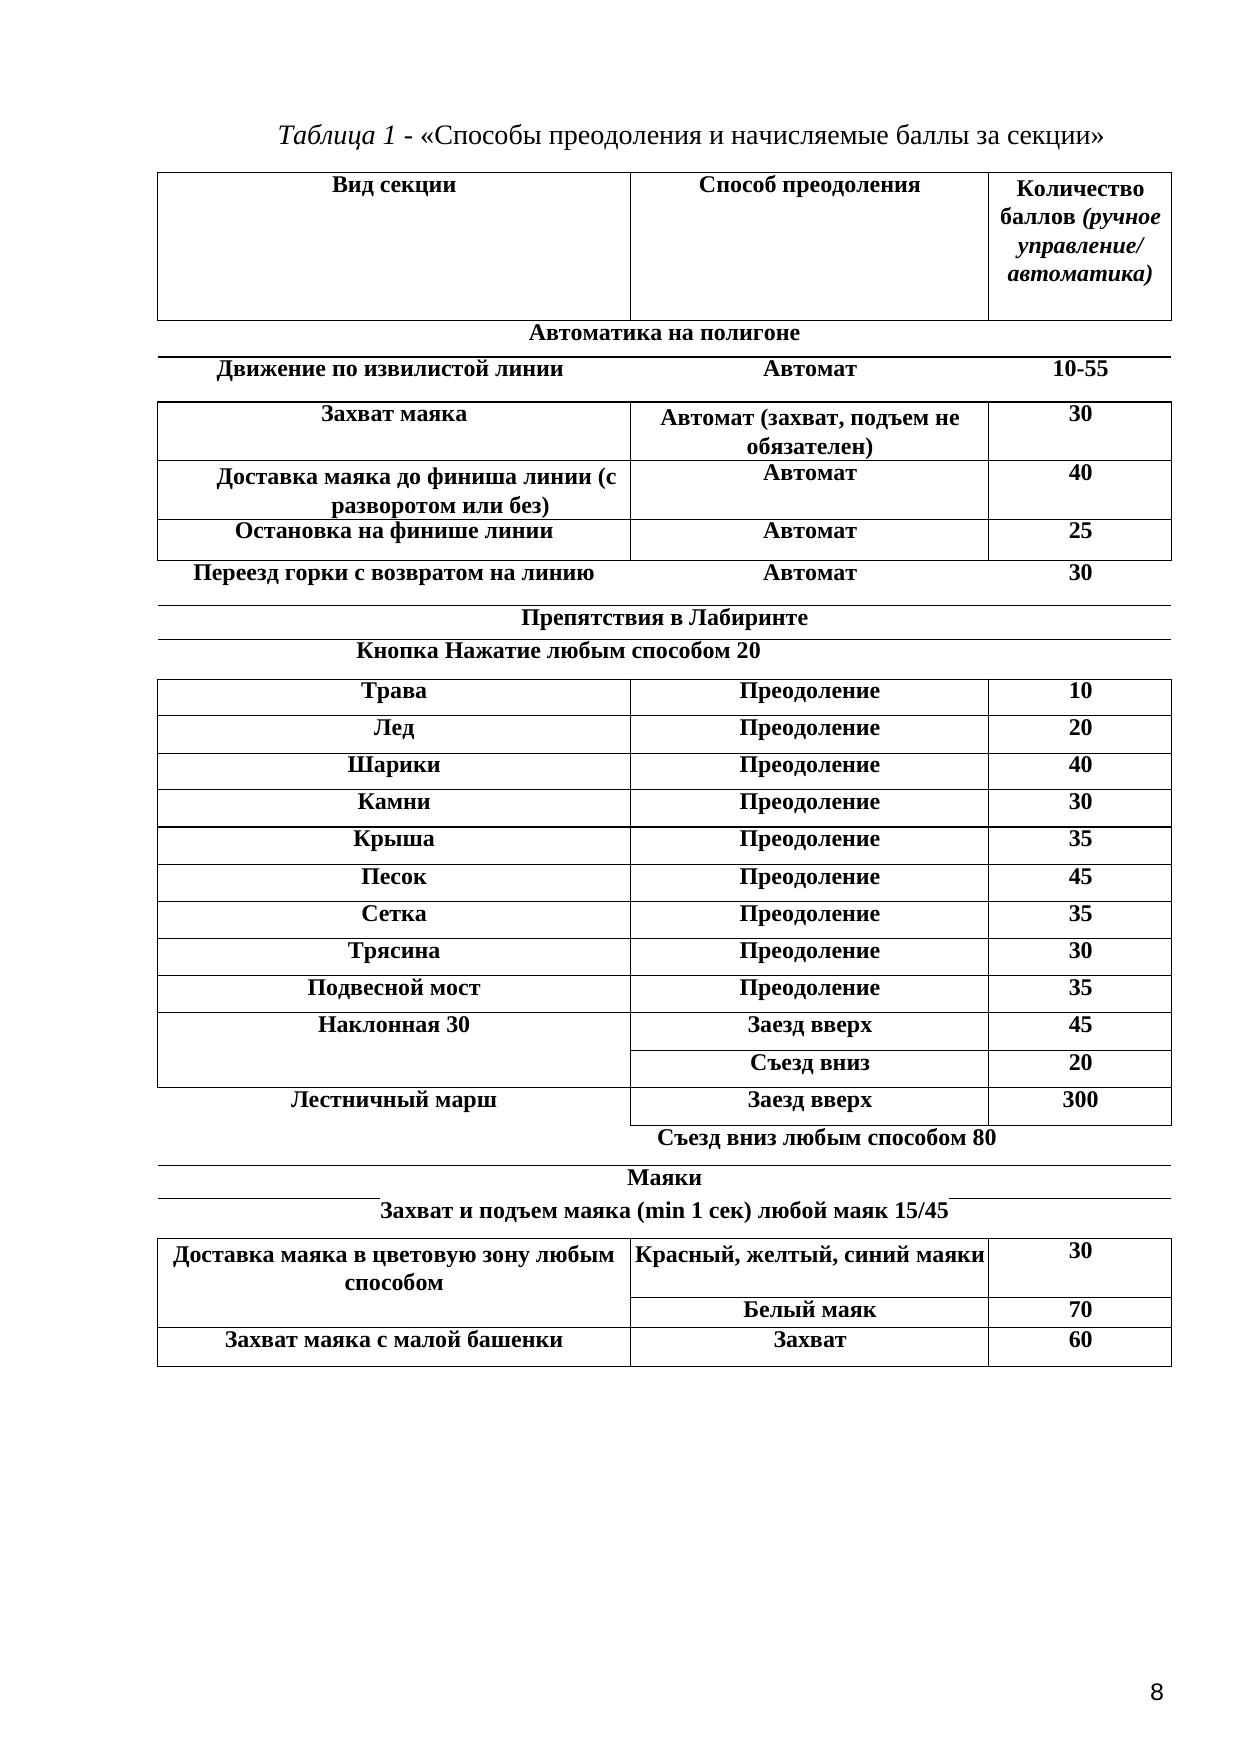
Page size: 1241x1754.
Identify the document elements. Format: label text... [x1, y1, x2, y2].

table_cell 45 [989, 865, 1171, 901]
table_cell 10-55 [989, 356, 1172, 401]
table_cell Заезд вверх [631, 1088, 988, 1125]
table_cell Съезд вниз любым способом 80 [631, 1126, 1172, 1165]
table_cell 300 [989, 1088, 1171, 1125]
table_cell Автомат [631, 358, 989, 401]
table_cell Преодоление [631, 976, 988, 1012]
table_cell Доставка маяка до финиша линии (с разворотом или без) [549, 461, 630, 518]
text Таблица 1 - «Способы преодоления и начисляемые баллы за секции» [397, 118, 1149, 151]
table_cell Автомат [631, 461, 988, 518]
table_cell 20 [989, 1051, 1171, 1087]
table_cell Лед [158, 716, 630, 752]
table_cell 30 [989, 790, 1171, 826]
table_cell 30 [989, 403, 1171, 460]
table_cell Захват [631, 1328, 988, 1366]
table_cell Автомат (захват, подъем не обязателен) [631, 403, 746, 460]
table_cell 25 [989, 520, 1171, 560]
table_cell Остановка на финише линии [158, 520, 630, 560]
table_cell 20 [989, 716, 1171, 752]
table_cell 35 [989, 828, 1171, 864]
table_cell Автоматика на полигоне [157, 321, 1172, 356]
table_cell Переезд горки с возвратом на линию [157, 561, 631, 605]
table_cell Автомат (захват, подъем не обязателен) [873, 403, 988, 460]
table_cell Маяки [157, 1165, 1172, 1198]
table_cell 40 [989, 754, 1171, 789]
table_header Вид секции [158, 173, 630, 320]
table_cell 35 [989, 976, 1171, 1012]
table_cell Доставка маяка в цветовую зону любым способом [158, 1239, 630, 1327]
table_cell 30 [989, 939, 1171, 975]
table_cell 70 [989, 1298, 1171, 1327]
table_cell 35 [989, 902, 1171, 938]
table_cell Камни [158, 790, 630, 826]
table_cell Наклонная 30 [158, 1013, 630, 1087]
table_cell Заезд вверх [631, 1013, 988, 1050]
table_cell 10 [989, 680, 1171, 715]
table_cell Захват и подъем маяка (min 1 сек) любой маяк 15/45 [157, 1198, 1172, 1238]
table_cell Преодоление [631, 680, 988, 715]
table_cell Съезд вниз [631, 1051, 988, 1087]
table_cell Песок [158, 865, 630, 901]
table_cell Сетка [158, 902, 630, 938]
table_cell Преодоление [631, 790, 988, 826]
table_cell Преодоление [631, 754, 988, 789]
table_cell Трясина [158, 939, 630, 975]
table_cell Подвесной мост [158, 976, 630, 1012]
table_cell 40 [989, 461, 1171, 518]
table_cell Преодоление [631, 939, 988, 975]
table_cell Захват маяка с малой башенки [158, 1328, 630, 1366]
table_cell Движение по извилистой линии [157, 356, 631, 401]
table_cell Кнопка Нажатие любым способом 20 [157, 639, 1172, 678]
table_cell Доставка маяка до финиша линии (с разворотом или без) [158, 461, 331, 518]
table_cell 30 [989, 1239, 1171, 1297]
table_cell Шарики [158, 754, 630, 789]
table_cell Автомат [631, 520, 988, 560]
table_cell Белый маяк [631, 1298, 988, 1327]
table_cell 30 [989, 561, 1172, 605]
table_cell Трава [158, 680, 630, 715]
table_cell Лестничный марш [157, 1088, 631, 1165]
table_cell Преодоление [631, 716, 988, 752]
table_cell Преодоление [631, 828, 988, 864]
table_cell 45 [989, 1013, 1171, 1050]
table_cell Преодоление [631, 865, 988, 901]
table_cell Крыша [158, 828, 630, 864]
table_cell Захват маяка [158, 403, 630, 460]
table_header Количество баллов (ручное управление/ автоматика) [989, 173, 1171, 320]
table_cell Автомат [631, 561, 989, 605]
table_cell Красный, желтый, синий маяки [631, 1239, 988, 1297]
table_cell Препятствия в Лабиринте [157, 605, 1172, 638]
table_header Способ преодоления [631, 173, 988, 320]
table_cell 60 [989, 1328, 1171, 1366]
table_cell Преодоление [631, 902, 988, 938]
